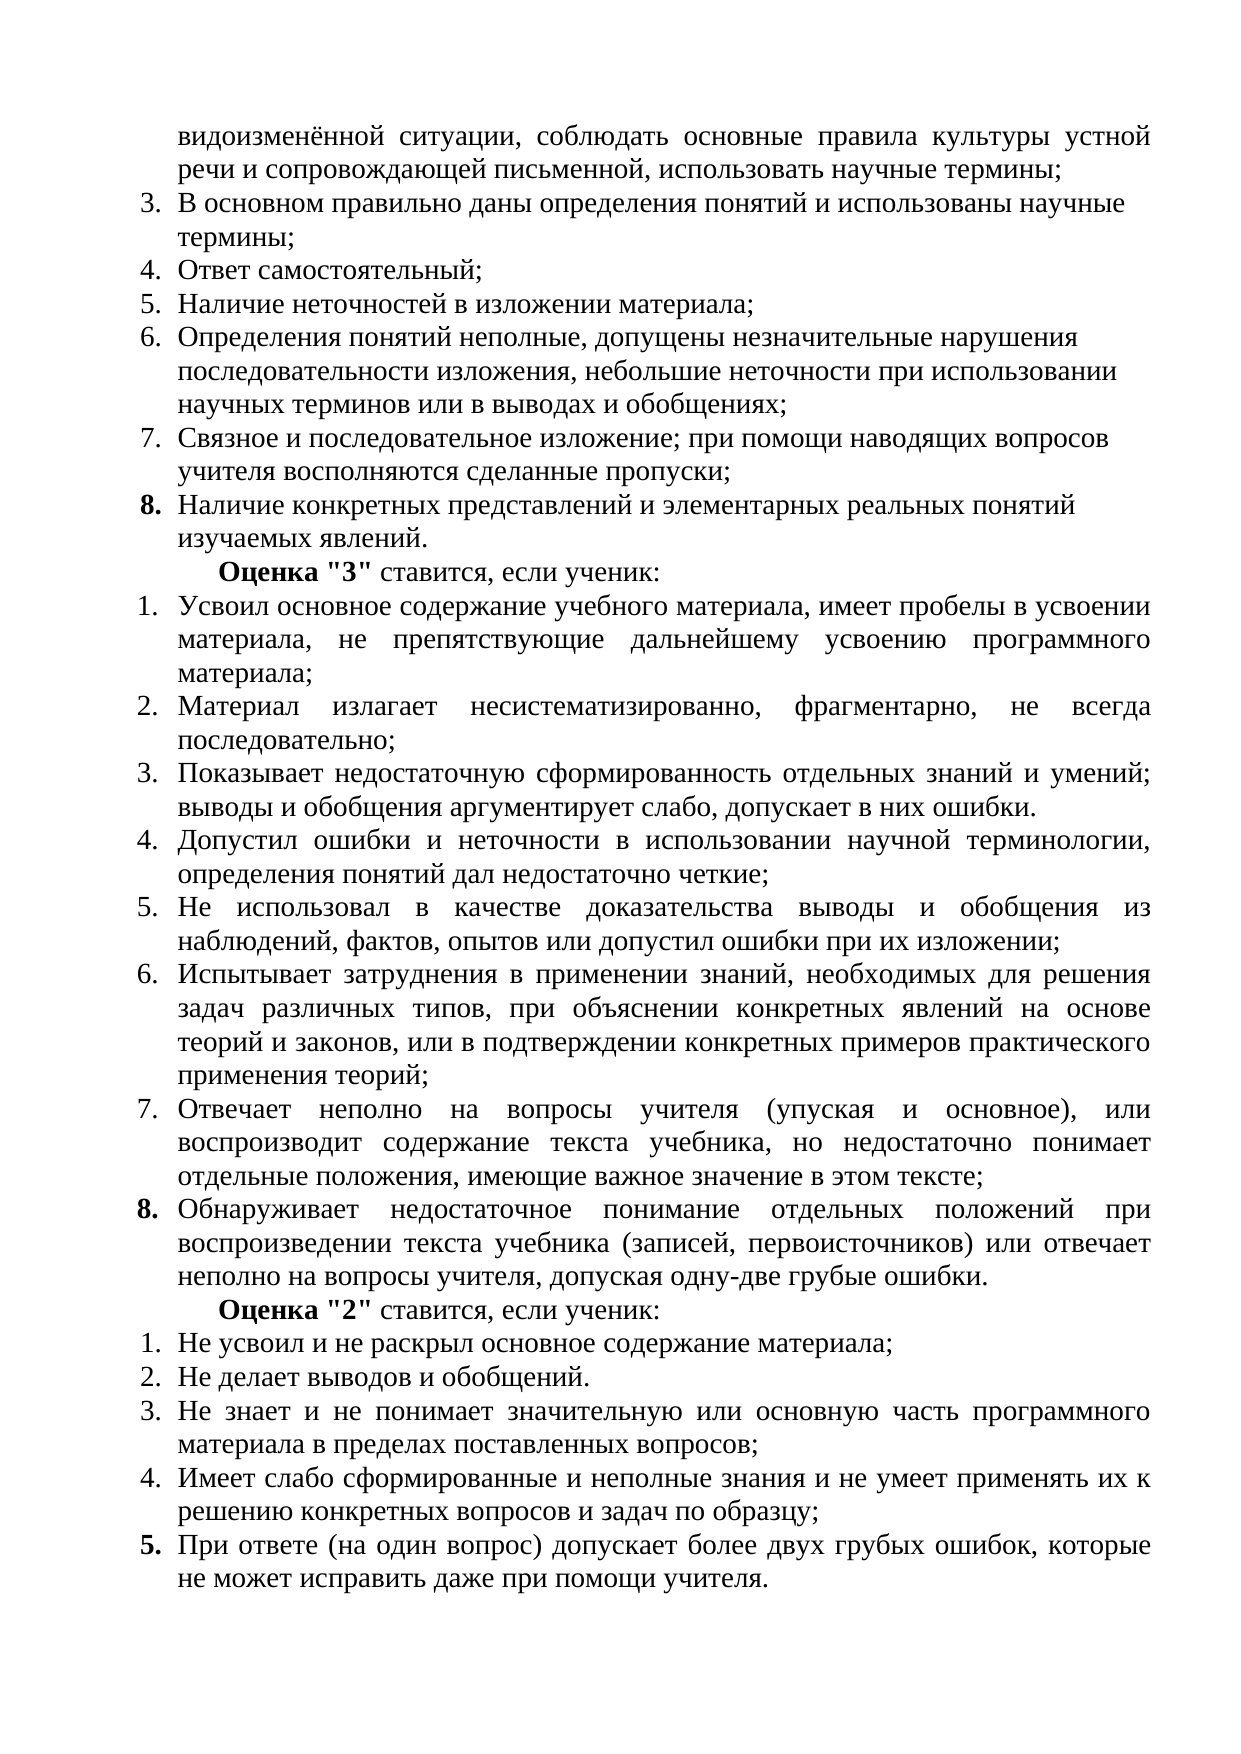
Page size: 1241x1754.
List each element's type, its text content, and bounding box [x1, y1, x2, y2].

list Имеет слабо сформированные и неполные знания и не умеет применять их к решению конкретных вопросов и задач по образцу; [140, 1460, 1152, 1527]
list Не использовал в качестве доказательства выводы и обобщения из наблюдений, фактов, опытов или допустил ошибки при их изложении; [137, 889, 1152, 957]
list Обнаруживает недостаточное понимание отдельных положений при воспроизведении текста учебника (записей, первоисточников) или отвечает неполно на вопросы учителя, допуская одну-две грубые ошибки. [137, 1191, 1152, 1292]
list Не делает выводов и обобщений. [140, 1359, 1152, 1393]
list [140, 118, 1152, 185]
list Не усвоил и не раскрыл основное содержание материала; [140, 1326, 1152, 1359]
list Показывает недостаточную сформированность отдельных знаний и умений; выводы и обобщения аргументирует слабо, допускает в них ошибки. [137, 755, 1152, 822]
list Наличие конкретных представлений и элементарных реальных понятий изучаемых явлений. [140, 487, 1152, 554]
list Наличие неточностей в изложении материала; [140, 286, 1152, 319]
text Оценка "3" ставится, если ученик: [177, 554, 1152, 588]
list В основном правильно даны определения понятий и использованы научные термины; [140, 185, 1152, 252]
list Материал излагает несистематизированно, фрагментарно, не всегда последовательно; [137, 688, 1152, 755]
list Связное и последовательное изложение; при помощи наводящих вопросов учителя восполняются сделанные пропуски; [140, 420, 1152, 487]
list Ответ самостоятельный; [140, 252, 1152, 286]
list Усвоил основное содержание учебного материала, имеет пробелы в усвоении материала, не препятствующие дальнейшему усвоению программного материала; [137, 588, 1152, 688]
text Оценка "2" ставится, если ученик: [177, 1292, 1152, 1326]
list При ответе (на один вопрос) допускает более двух грубых ошибок, которые не может исправить даже при помощи учителя. [140, 1527, 1152, 1594]
list Испытывает затруднения в применении знаний, необходимых для решения задач различных типов, при объяснении конкретных явлений на основе теорий и законов, или в подтверждении конкретных примеров практического применения теорий; [137, 957, 1152, 1091]
list Отвечает неполно на вопросы учителя (упуская и основное), или воспроизводит содержание текста учебника, но недостаточно понимает отдельные положения, имеющие важное значение в этом тексте; [137, 1091, 1152, 1191]
list Допустил ошибки и неточности в использовании научной терминологии, определения понятий дал недостаточно четкие; [137, 822, 1152, 889]
list Определения понятий неполные, допущены незначительные нарушения последовательности изложения, небольшие неточности при использовании научных терминов или в выводах и обобщениях; [140, 319, 1152, 420]
list Не знает и не понимает значительную или основную часть программного материала в пределах поставленных вопросов; [140, 1393, 1152, 1460]
